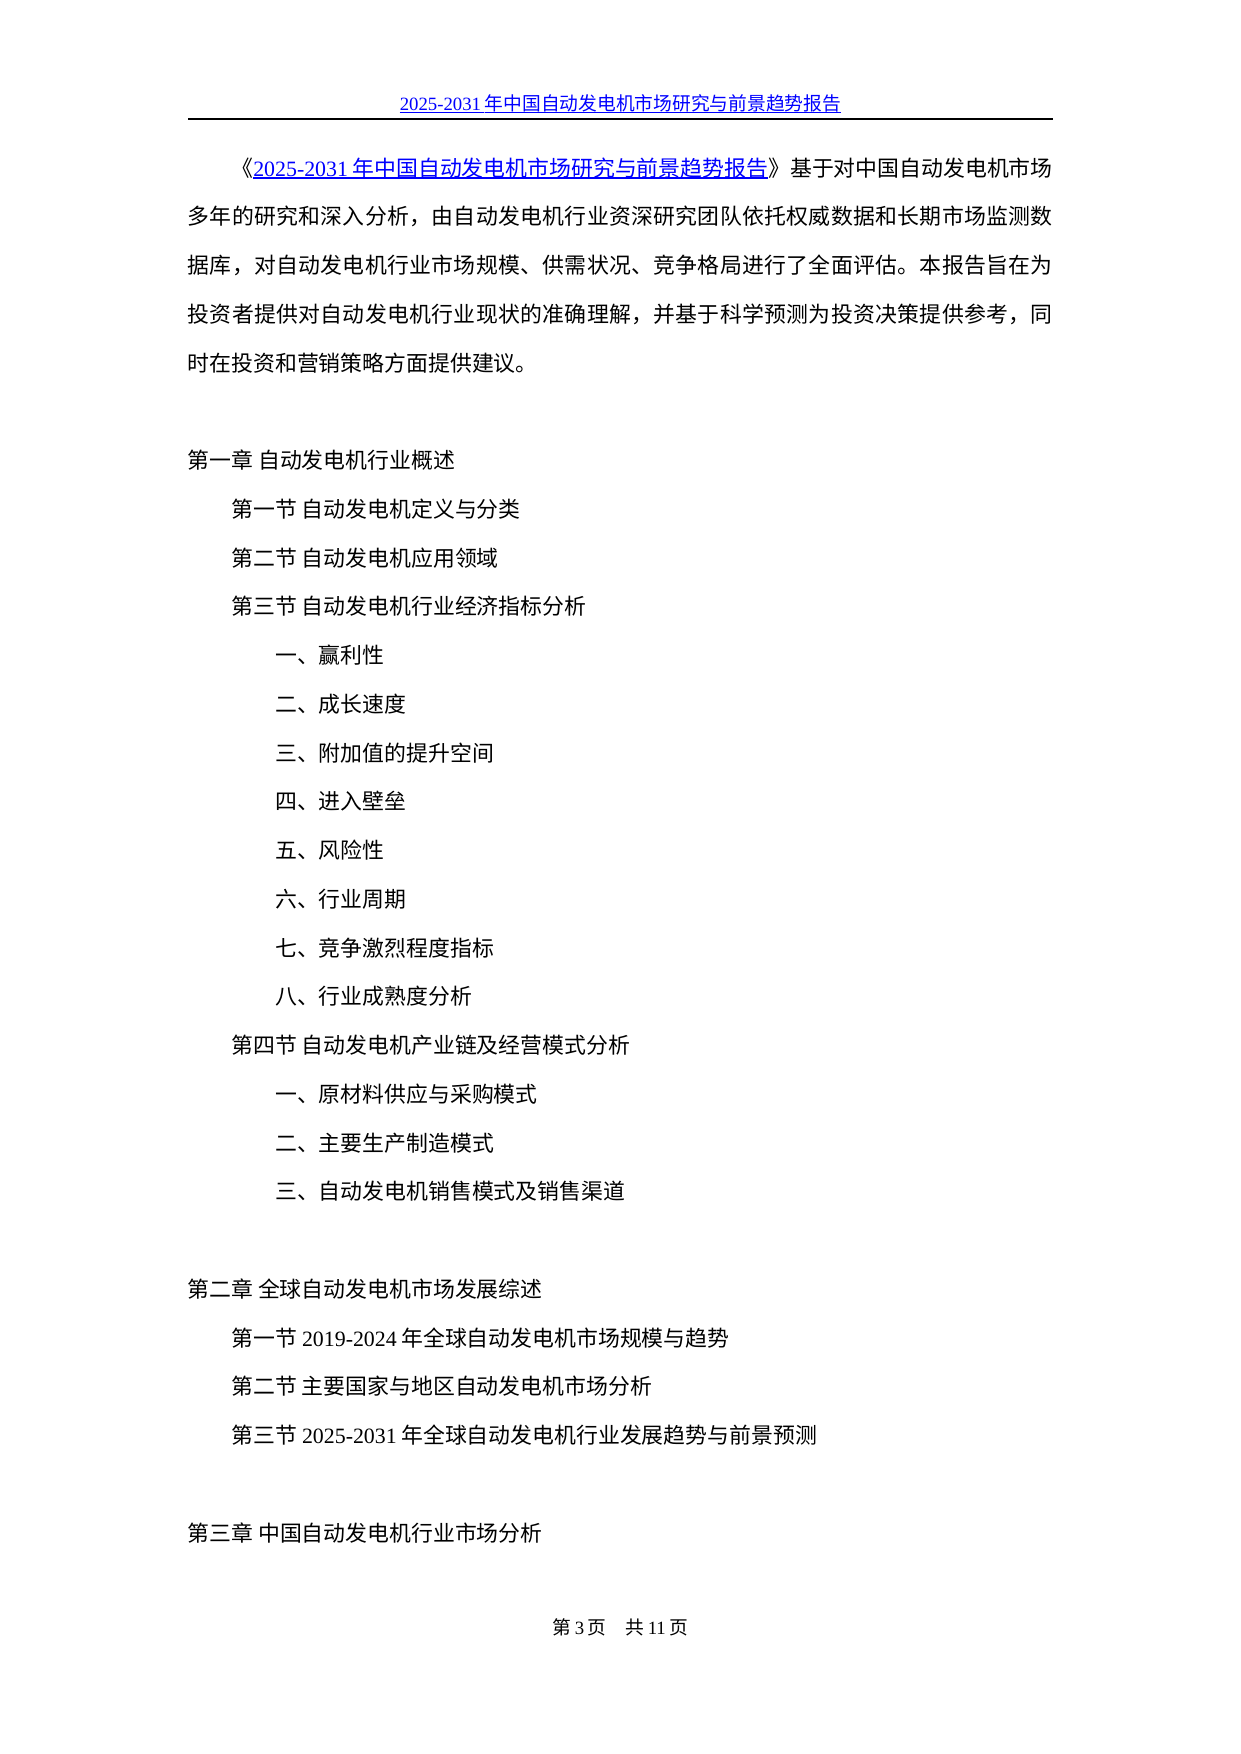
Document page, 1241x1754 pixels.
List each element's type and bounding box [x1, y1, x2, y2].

text [187, 150, 1053, 1548]
